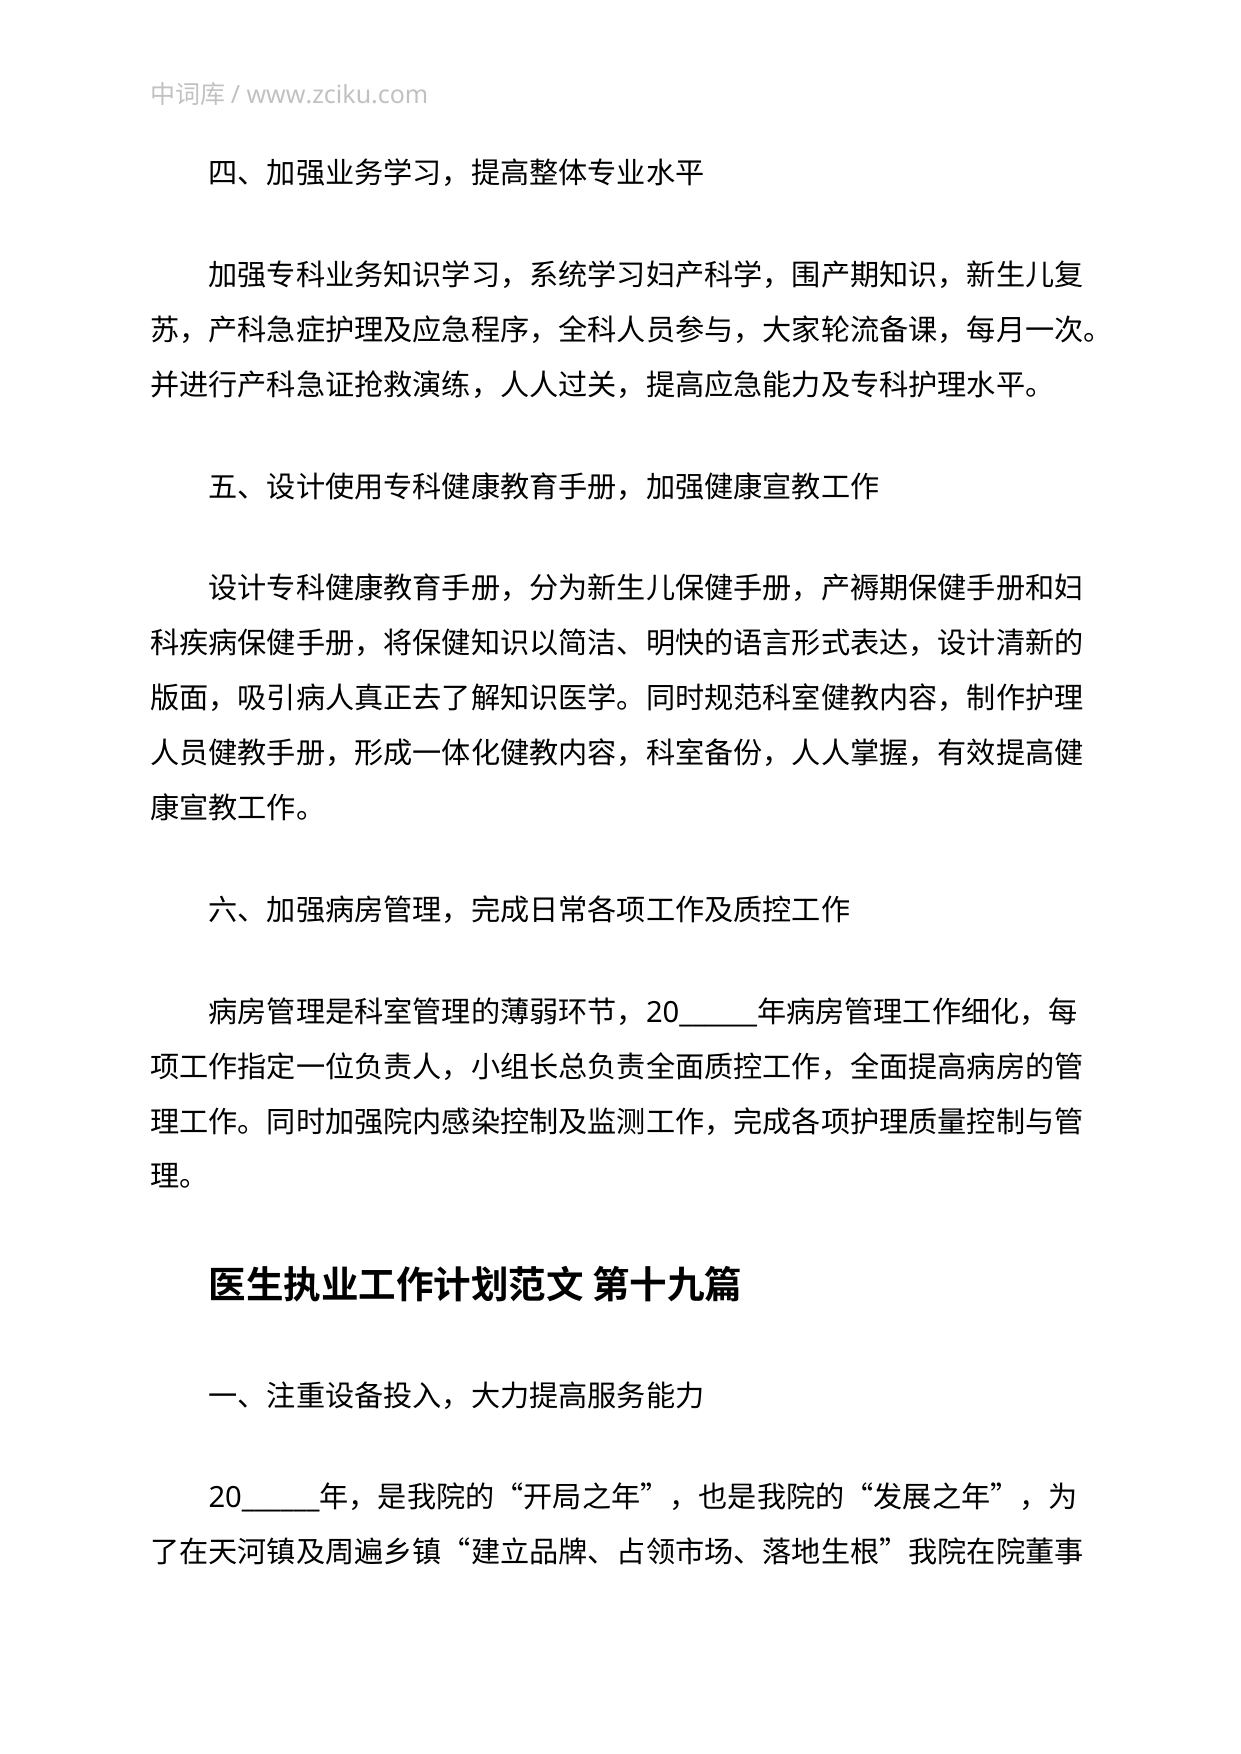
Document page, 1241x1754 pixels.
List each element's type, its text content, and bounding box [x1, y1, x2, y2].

text 四、加强业务学习，提高整体专业水平 [150, 150, 1090, 192]
text 病房管理是科室管理的薄弱环节，20______年病房管理工作细化，每项工作指定一位负责人，小组长总负责全面质控工作，全面提高病房的管理工作。同时加强院内感染控制及监测工作，完成各项护理质量控制与管理。 [150, 988, 1090, 1195]
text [150, 1474, 1090, 1571]
text 六、加强病房管理，完成日常各项工作及质控工作 [150, 886, 1090, 929]
text 一、注重设备投入，大力提高服务能力 [150, 1372, 1090, 1414]
text 医生执业工作计划范文 第十九篇 [150, 1255, 1090, 1309]
text 加强专科业务知识学习，系统学习妇产科学，围产期知识，新生儿复苏，产科急症护理及应急程序，全科人员参与，大家轮流备课，每月一次。并进行产科急证抢救演练，人人过关，提高应急能力及专科护理水平。 [150, 252, 1090, 404]
text 五、设计使用专科健康教育手册，加强健康宣教工作 [150, 463, 1090, 506]
text 设计专科健康教育手册，分为新生儿保健手册，产褥期保健手册和妇科疾病保健手册，将保健知识以简洁、明快的语言形式表达，设计清新的版面，吸引病人真正去了解知识医学。同时规范科室健教内容，制作护理人员健教手册，形成一体化健教内容，科室备份，人人掌握，有效提高健康宣教工作。 [150, 565, 1090, 827]
